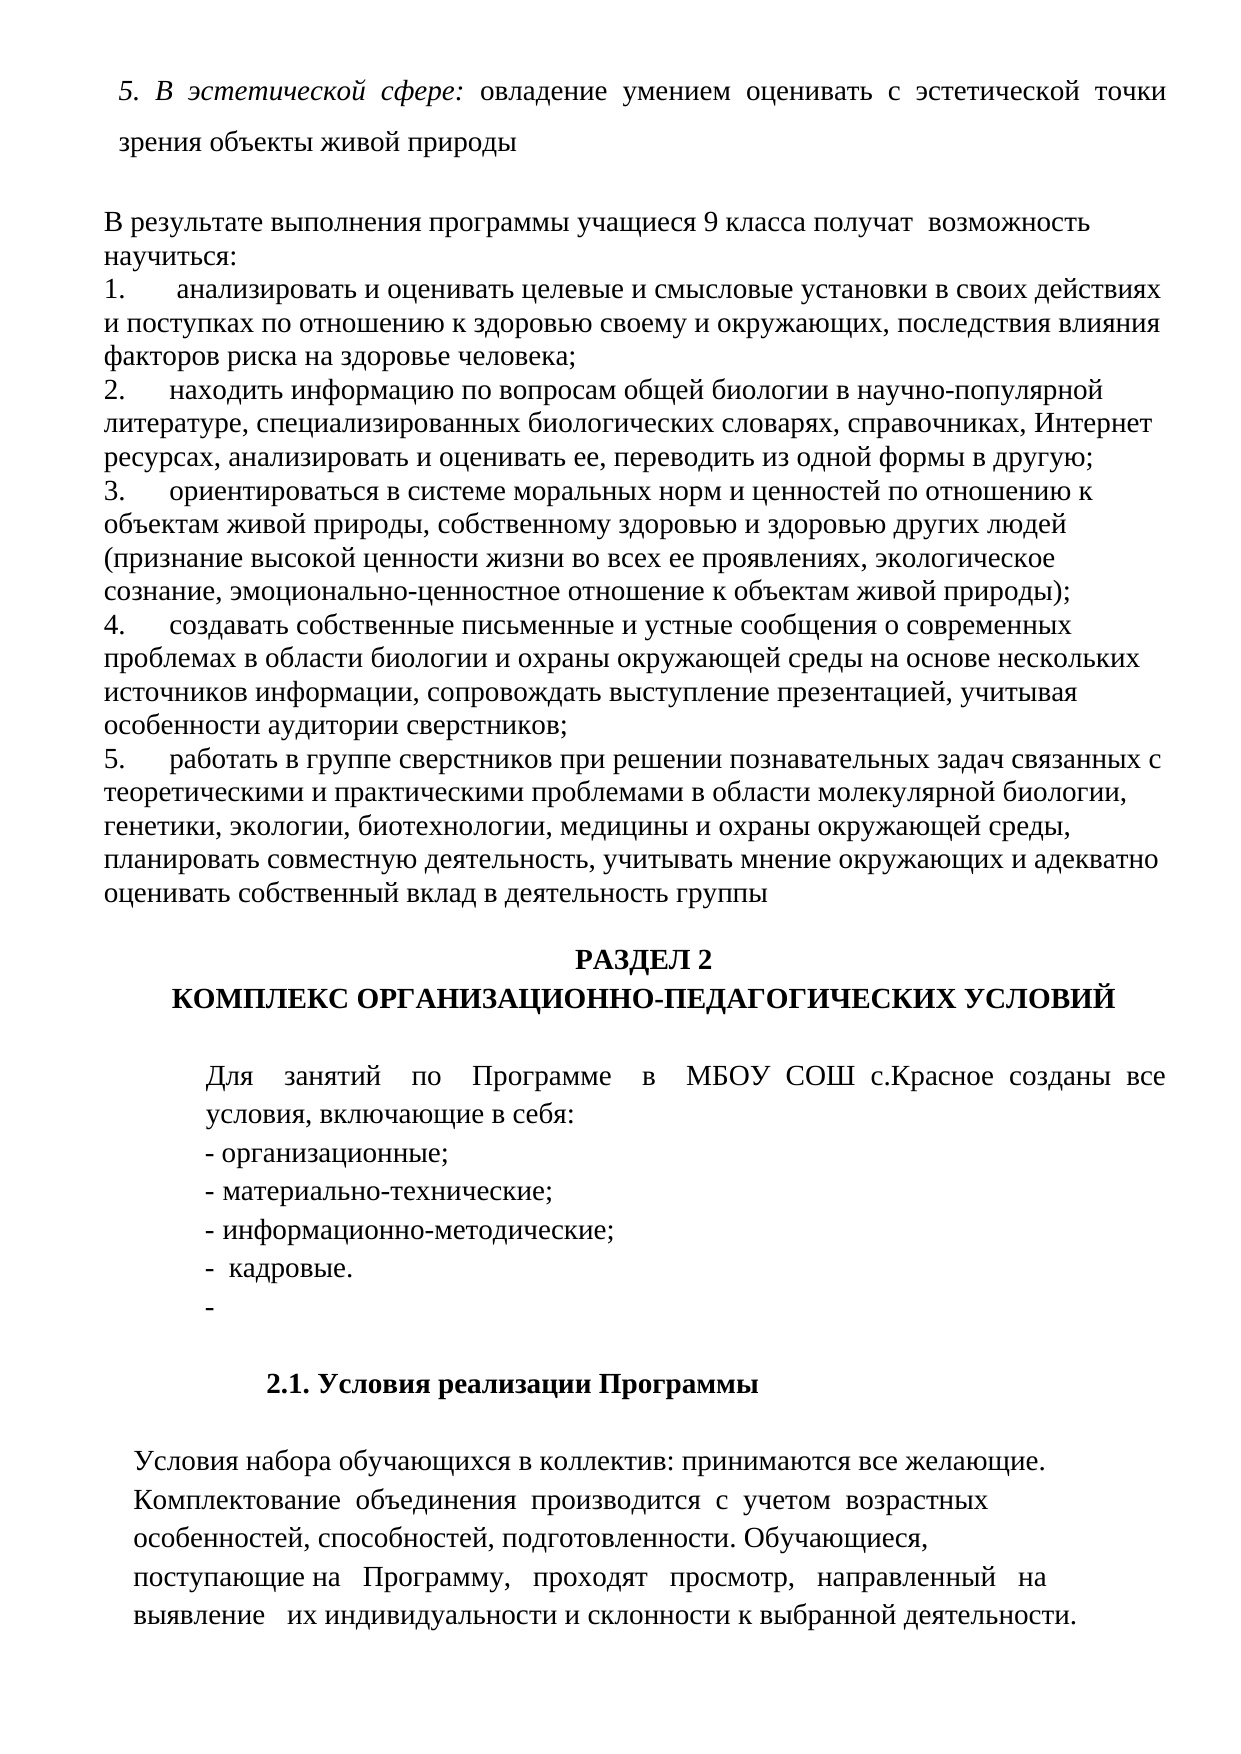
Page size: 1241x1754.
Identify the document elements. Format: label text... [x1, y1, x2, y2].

text Для занятий по Программе в МБОУ СОШ с.Красное созданы все условия, включающие в себя: [206, 1058, 1167, 1130]
text - организационные; [204, 1135, 1167, 1168]
list кадровые. [204, 1251, 1167, 1284]
list материально-технические; [204, 1173, 1167, 1207]
text КОМПЛЕКС ОРГАНИЗАЦИОННО-ПЕДАГОГИЧЕСКИХ УСЛОВИЙ [103, 981, 1184, 1014]
list информационно-методические; [204, 1212, 1167, 1246]
text 5. В эстетической сфере: овладение умением оценивать с эстетической точки зрения объекты живой природы [118, 73, 1167, 157]
text выявление их индивидуальности и склонности к выбранной деятельности. [118, 1597, 1157, 1631]
text 4. создавать собственные письменные и устные сообщения о современных проблемах в области биологии и охраны окружающей среды на основе нескольких источников информации, сопровождать выступление презентацией, учитывая особенности аудитории сверстников; [103, 607, 1167, 741]
text поступающие на Программу, проходят просмотр, направленный на [118, 1559, 1157, 1592]
text 2. находить информацию по вопросам общей биологии в научно-популярной литературе, специализированных биологических словарях, справочниках, Интернет ресурсах, анализировать и оценивать ее, переводить из одной формы в другую; [103, 372, 1167, 473]
text РАЗДЕЛ 2 [103, 942, 1184, 976]
text 5. работать в группе сверстников при решении познавательных задач связанных с теоретическими и практическими проблемами в области молекулярной биологии, генетики, экологии, биотехнологии, медицины и охраны окружающей среды, планировать совместную деятельность, учитывать мнение окружающих и адекватно оценивать собственный вклад в деятельность группы [103, 741, 1167, 909]
text особенностей, способностей, подготовленности. Обучающиеся, [118, 1520, 1157, 1554]
text Комплектование объединения производится с учетом возрастных [118, 1482, 1157, 1515]
text В результате выполнения программы учащиеся 9 класса получат возможность научиться: [103, 204, 1167, 271]
text 2.1. Условия реализации Программы [266, 1366, 1167, 1400]
text 3. ориентироваться в системе моральных норм и ценностей по отношению к объектам живой природы, собственному здоровью и здоровью других людей (признание высокой ценности жизни во всех ее проявлениях, экологическое сознание, эмоционально-ценностное отношение к объектам живой природы); [103, 473, 1167, 607]
text Условия набора обучающихся в коллектив: принимаются все желающие. [118, 1443, 1157, 1477]
text 1. анализировать и оценивать целевые и смысловые установки в своих действиях и поступках по отношению к здоровью своему и окружающих, последствия влияния факторов риска на здоровье человека; [103, 271, 1167, 372]
